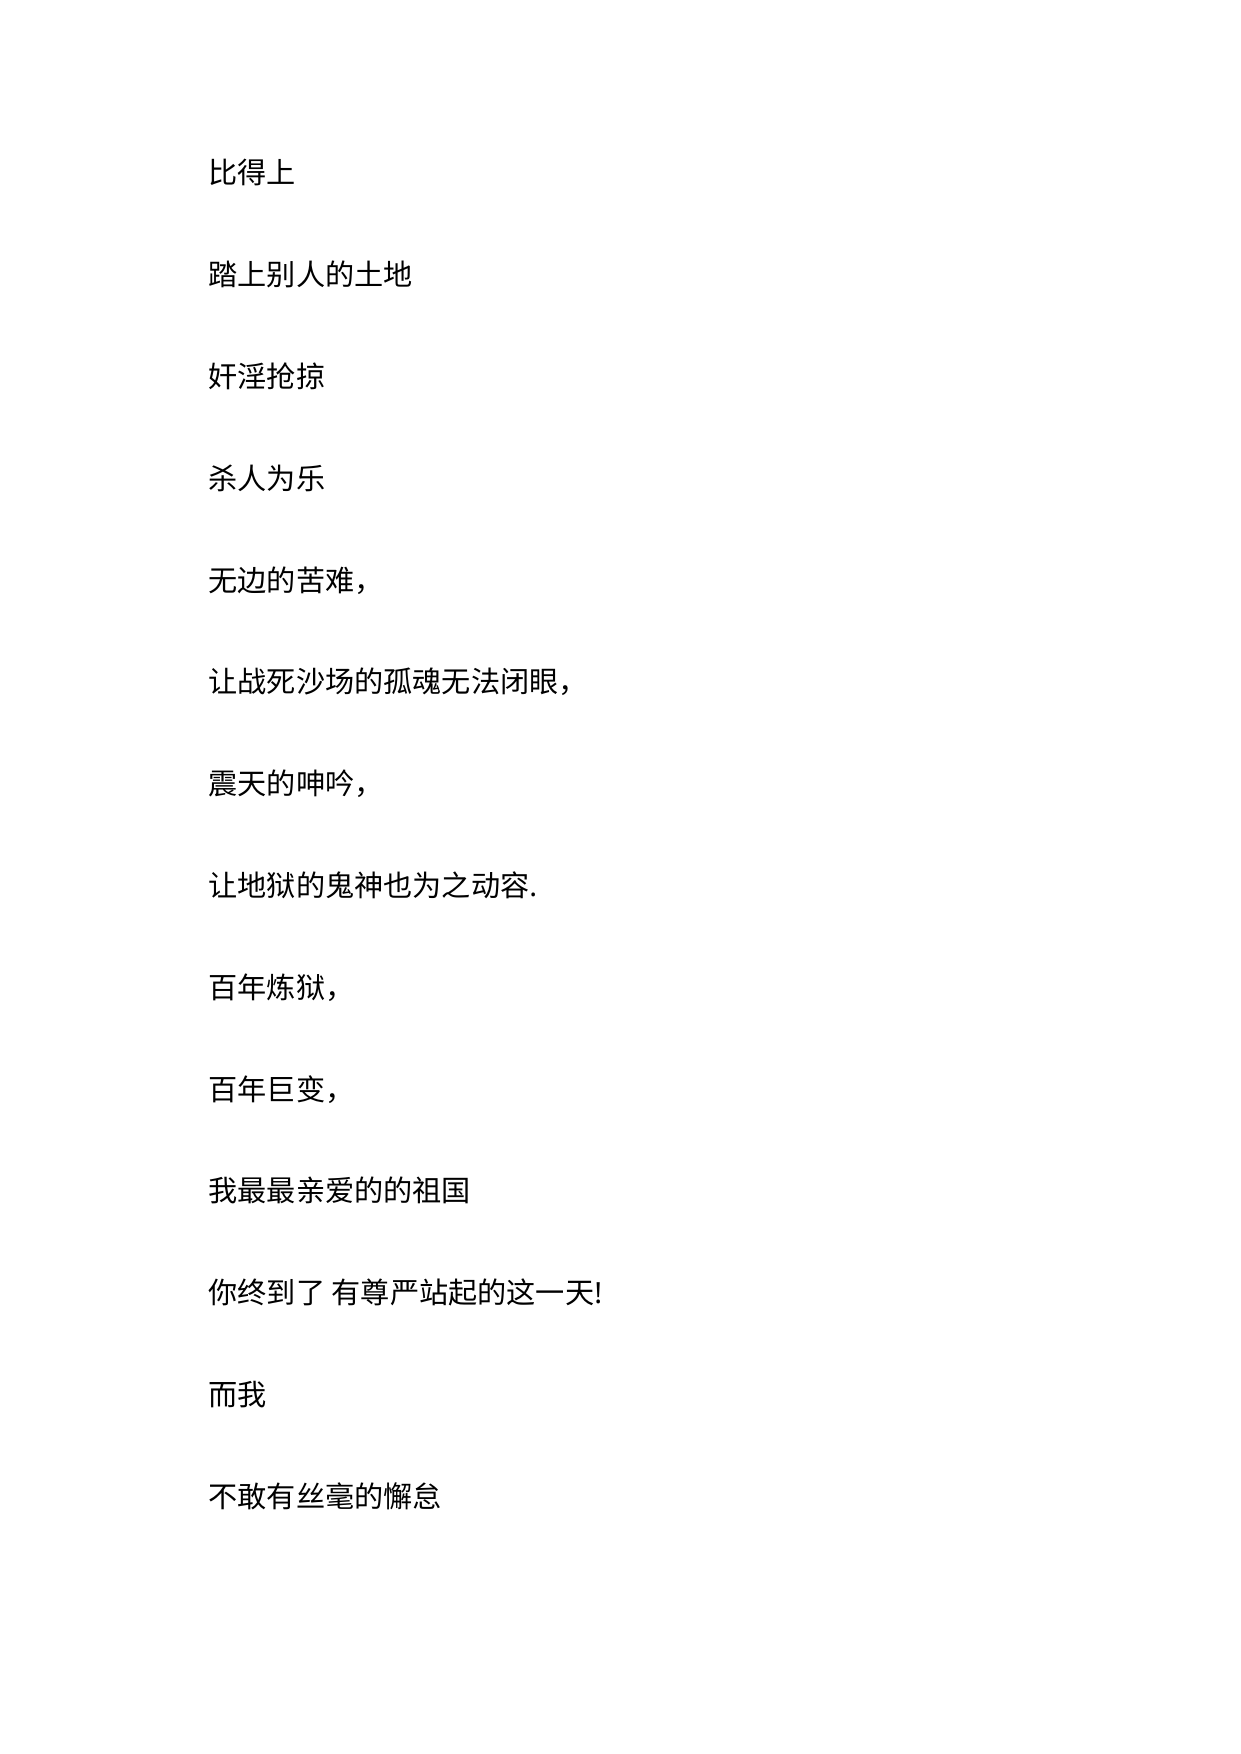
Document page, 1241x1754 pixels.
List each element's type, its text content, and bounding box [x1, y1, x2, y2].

text 我最最亲爱的的祖国 [150, 1168, 1090, 1210]
text 比得上 [150, 150, 1090, 192]
text 无边的苦难， [150, 557, 1090, 599]
text 你终到了 有尊严站起的这一天! [150, 1270, 1090, 1312]
text 让战死沙场的孤魂无法闭眼， [150, 659, 1090, 701]
text 而我 [150, 1372, 1090, 1414]
text 百年炼狱， [150, 964, 1090, 1007]
text 震天的呻吟， [150, 761, 1090, 803]
text 踏上别人的土地 [150, 252, 1090, 294]
text 让地狱的鬼神也为之动容. [150, 862, 1090, 905]
text 奸淫抢掠 [150, 353, 1090, 396]
text 杀人为乐 [150, 455, 1090, 498]
text 百年巨变， [150, 1066, 1090, 1108]
text 不敢有丝毫的懈怠 [150, 1473, 1090, 1516]
